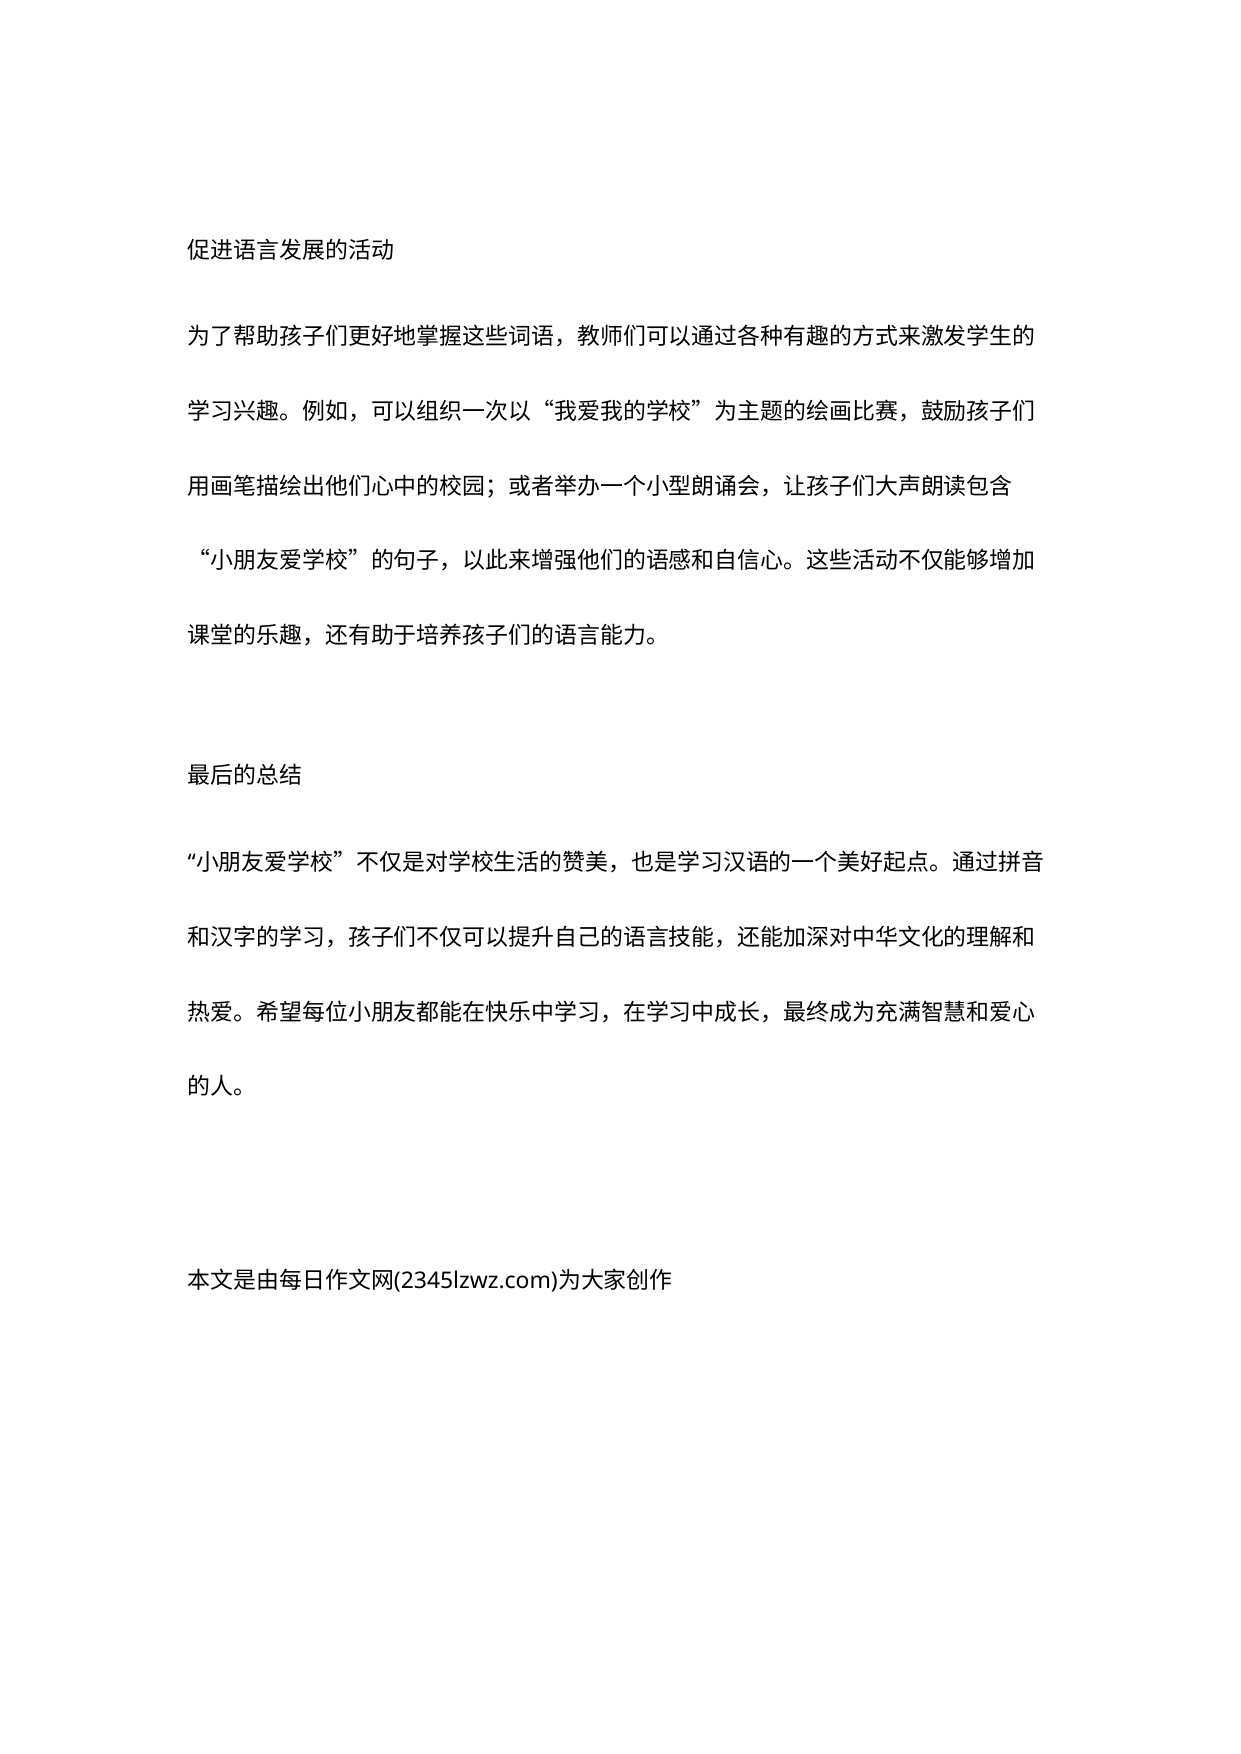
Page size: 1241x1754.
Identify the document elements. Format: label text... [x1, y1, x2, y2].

text 促进语言发展的活动 [187, 216, 1053, 281]
text “小朋友爱学校”不仅是对学校生活的赞美，也是学习汉语的一个美好起点。通过拼音和汉字的学习，孩子们不仅可以提升自己的语言技能，还能加深对中华文化的理解和热爱。希望每位小朋友都能在快乐中学习，在学习中成长，最终成为充满智慧和爱心的人。 [187, 828, 1053, 1117]
text 本文是由每日作文网(2345lzwz.com)为大家创作 [187, 1246, 1053, 1311]
text 为了帮助孩子们更好地掌握这些词语，教师们可以通过各种有趣的方式来激发学生的学习兴趣。例如，可以组织一次以“我爱我的学校”为主题的绘画比赛，鼓励孩子们用画笔描绘出他们心中的校园；或者举办一个小型朗诵会，让孩子们大声朗读包含“小朋友爱学校”的句子，以此来增强他们的语感和自信心。这些活动不仅能够增加课堂的乐趣，还有助于培养孩子们的语言能力。 [187, 302, 1053, 666]
text 最后的总结 [187, 742, 1053, 807]
